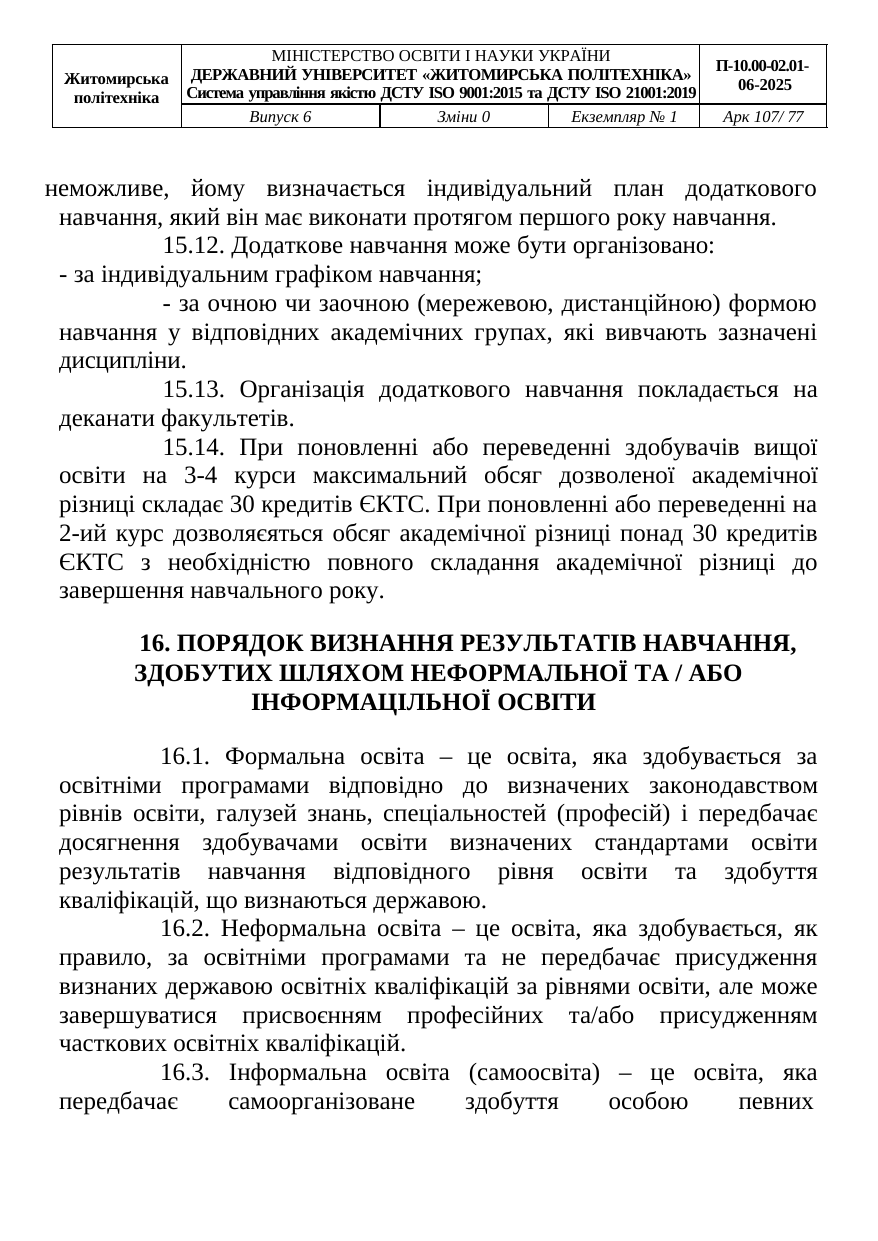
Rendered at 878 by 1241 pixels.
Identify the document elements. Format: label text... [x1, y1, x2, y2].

list При поновленні або переведенні здобувачів вищої освіти на 3-4 курси максимальний обсяг дозволеної академічної різниці складає 30 кредитів ЄКТС. При поновленні або переведенні на 2-ий курс дозволяєяться обсяг академічної різниці понад 30 кредитів ЄКТС з необхідністю повного складання академічної різниці до завершення навчального року. [59, 432, 818, 604]
text неможливе, йому визначається індивідуальний план додаткового навчання, який він має виконати протягом першого року навчання. [44, 173, 818, 230]
list Додаткове навчання може бути організовано: [162, 230, 833, 259]
subtitle ПОРЯДОК ВИЗНАННЯ РЕЗУЛЬТАТІВ НАВЧАННЯ, ЗДОБУТИХ ШЛЯХОМ НЕФОРМАЛЬНОЇ ТА / АБО [134, 628, 797, 687]
text ІНФОРМАЦІЛЬНОЇ ОСВІТИ [251, 687, 833, 716]
list Неформальна освіта – це освіта, яка здобувається, як правило, за освітніми програмами та не передбачає присудження визнаних державою освітніх кваліфікацій за рівнями освіти, але може завершуватися присвоєнням професійних та/або присудженням часткових освітніх кваліфікацій. [59, 913, 818, 1057]
list Інформальна освіта (самоосвіта) – це освіта, яка передбачає самоорганізоване здобуття особою певних [59, 1057, 818, 1115]
text - за індивідуальним графіком навчання; [59, 259, 833, 288]
list Організація додаткового навчання покладається на деканати факультетів. [59, 374, 818, 432]
text - за очною чи заочною (мережевою, дистанційною) формою навчання у відповідних академічних групах, які вивчають зазначені дисципліни. [59, 288, 818, 374]
list Формальна освіта – це освіта, яка здобувається за освітніми програмами відповідно до визначених законодавством рівнів освіти, галузей знань, спеціальностей (професій) і передбачає досягнення здобувачами освіти визначених стандартами освіти результатів навчання відповідного рівня освіти та здобуття кваліфікацій, що визнаються державою. [59, 741, 818, 913]
